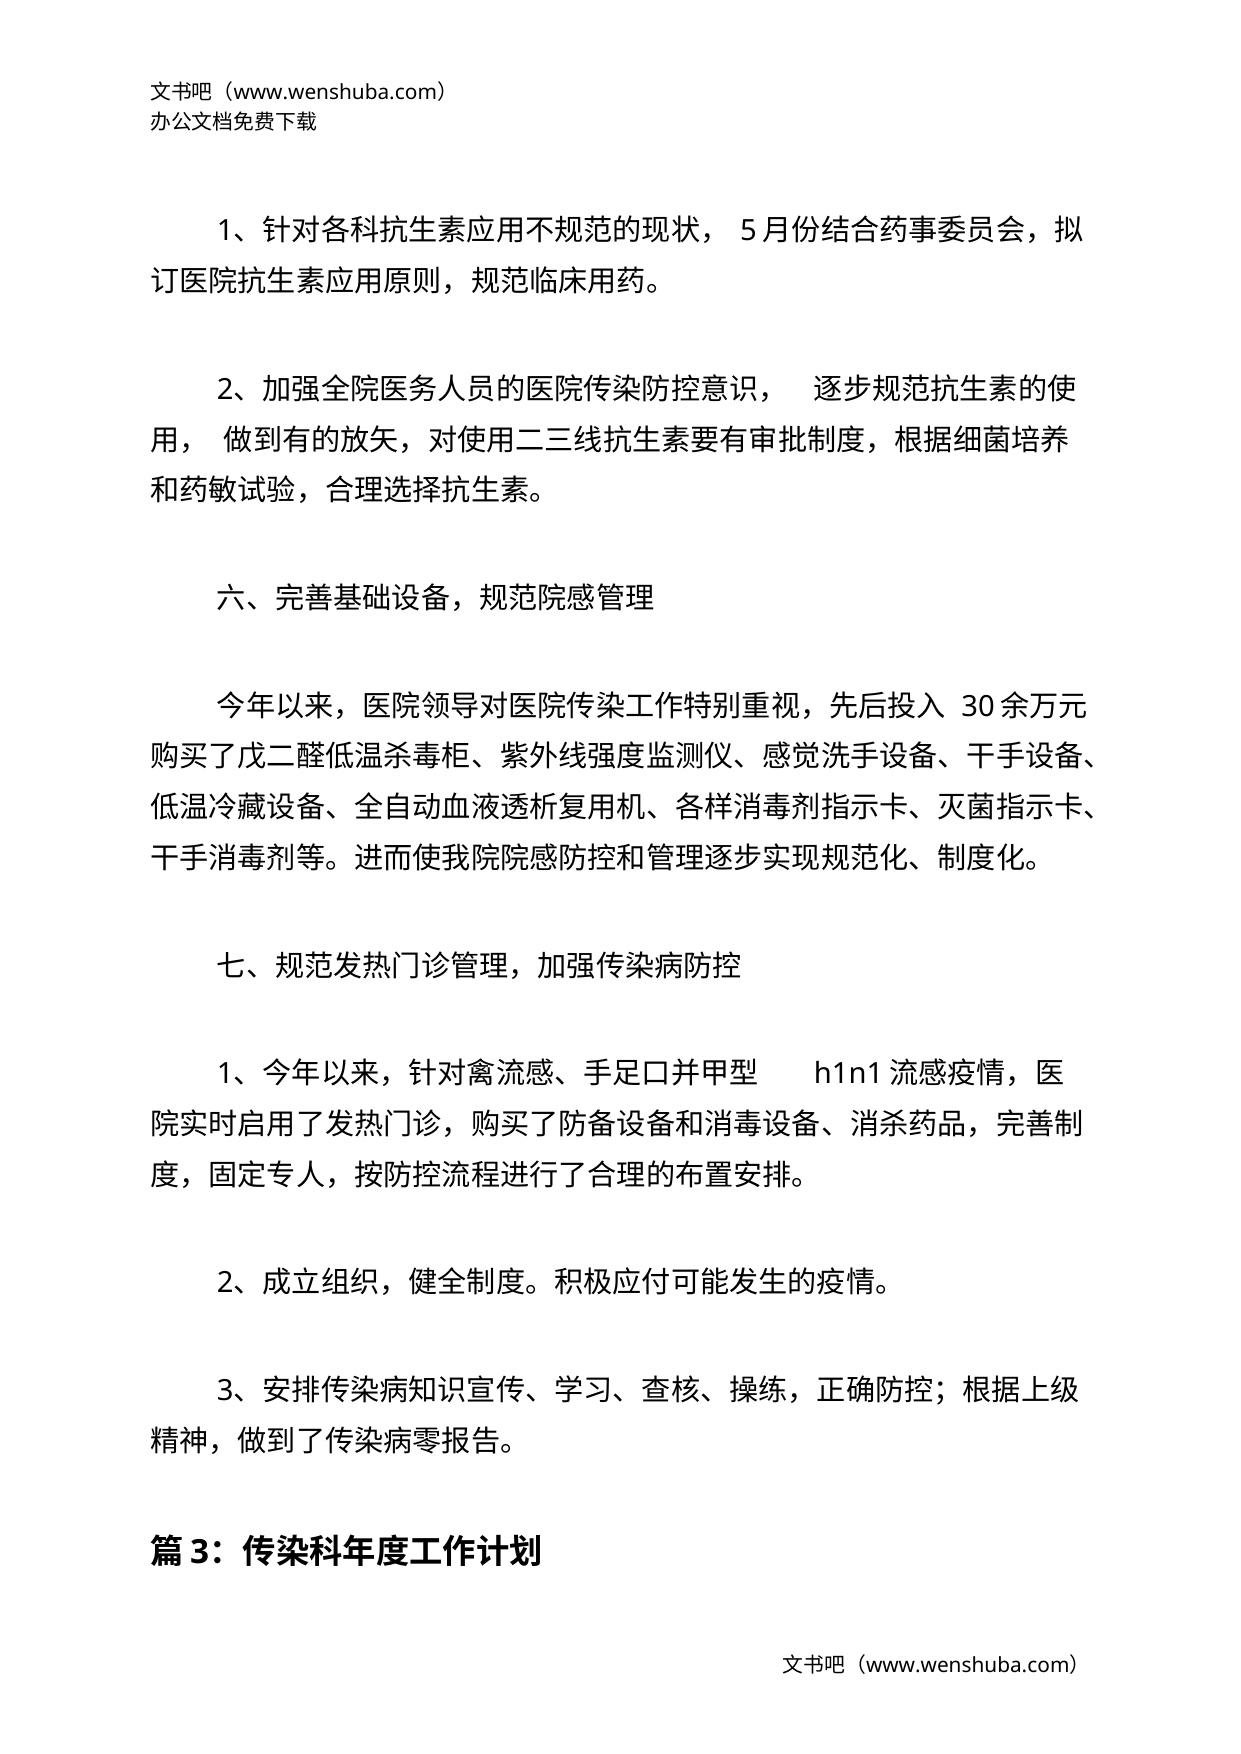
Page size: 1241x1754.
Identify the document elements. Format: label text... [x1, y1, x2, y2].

text 今年以来，医院领导对医院传染工作特别重视，先后投入 30余万元购买了戊二醛低温杀毒柜、紫外线强度监测仪、感觉洗手设备、干手设备、低温冷藏设备、全自动血液透析复用机、各样消毒剂指示卡、灭菌指示卡、干手消毒剂等。进而使我院院感防控和管理逐步实现规范化、制度化。 [150, 682, 1090, 877]
text 1、针对各科抗生素应用不规范的现状， 5月份结合药事委员会，拟订医院抗生素应用原则，规范临床用药。 [150, 207, 1090, 300]
text 2、加强全院医务人员的医院传染防控意识， 逐步规范抗生素的使用， 做到有的放矢，对使用二三线抗生素要有审批制度，根据细菌培养和药敏试验，合理选择抗生素。 [150, 365, 1090, 509]
text 篇3：传染科年度工作计划 [150, 1525, 1090, 1573]
text 六、完善基础设备，规范院感管理 [150, 574, 1090, 617]
text 七、规范发热门诊管理，加强传染病防控 [150, 942, 1090, 984]
text 1、今年以来，针对禽流感、手足口并甲型 h1n1流感疫情，医院实时启用了发热门诊，购买了防备设备和消毒设备、消杀药品，完善制度，固定专人，按防控流程进行了合理的布置安排。 [150, 1050, 1090, 1193]
text 3、安排传染病知识宣传、学习、查核、操练，正确防控；根据上级精神，做到了传染病零报告。 [150, 1367, 1090, 1460]
text 2、成立组织，健全制度。积极应付可能发生的疫情。 [150, 1259, 1090, 1301]
